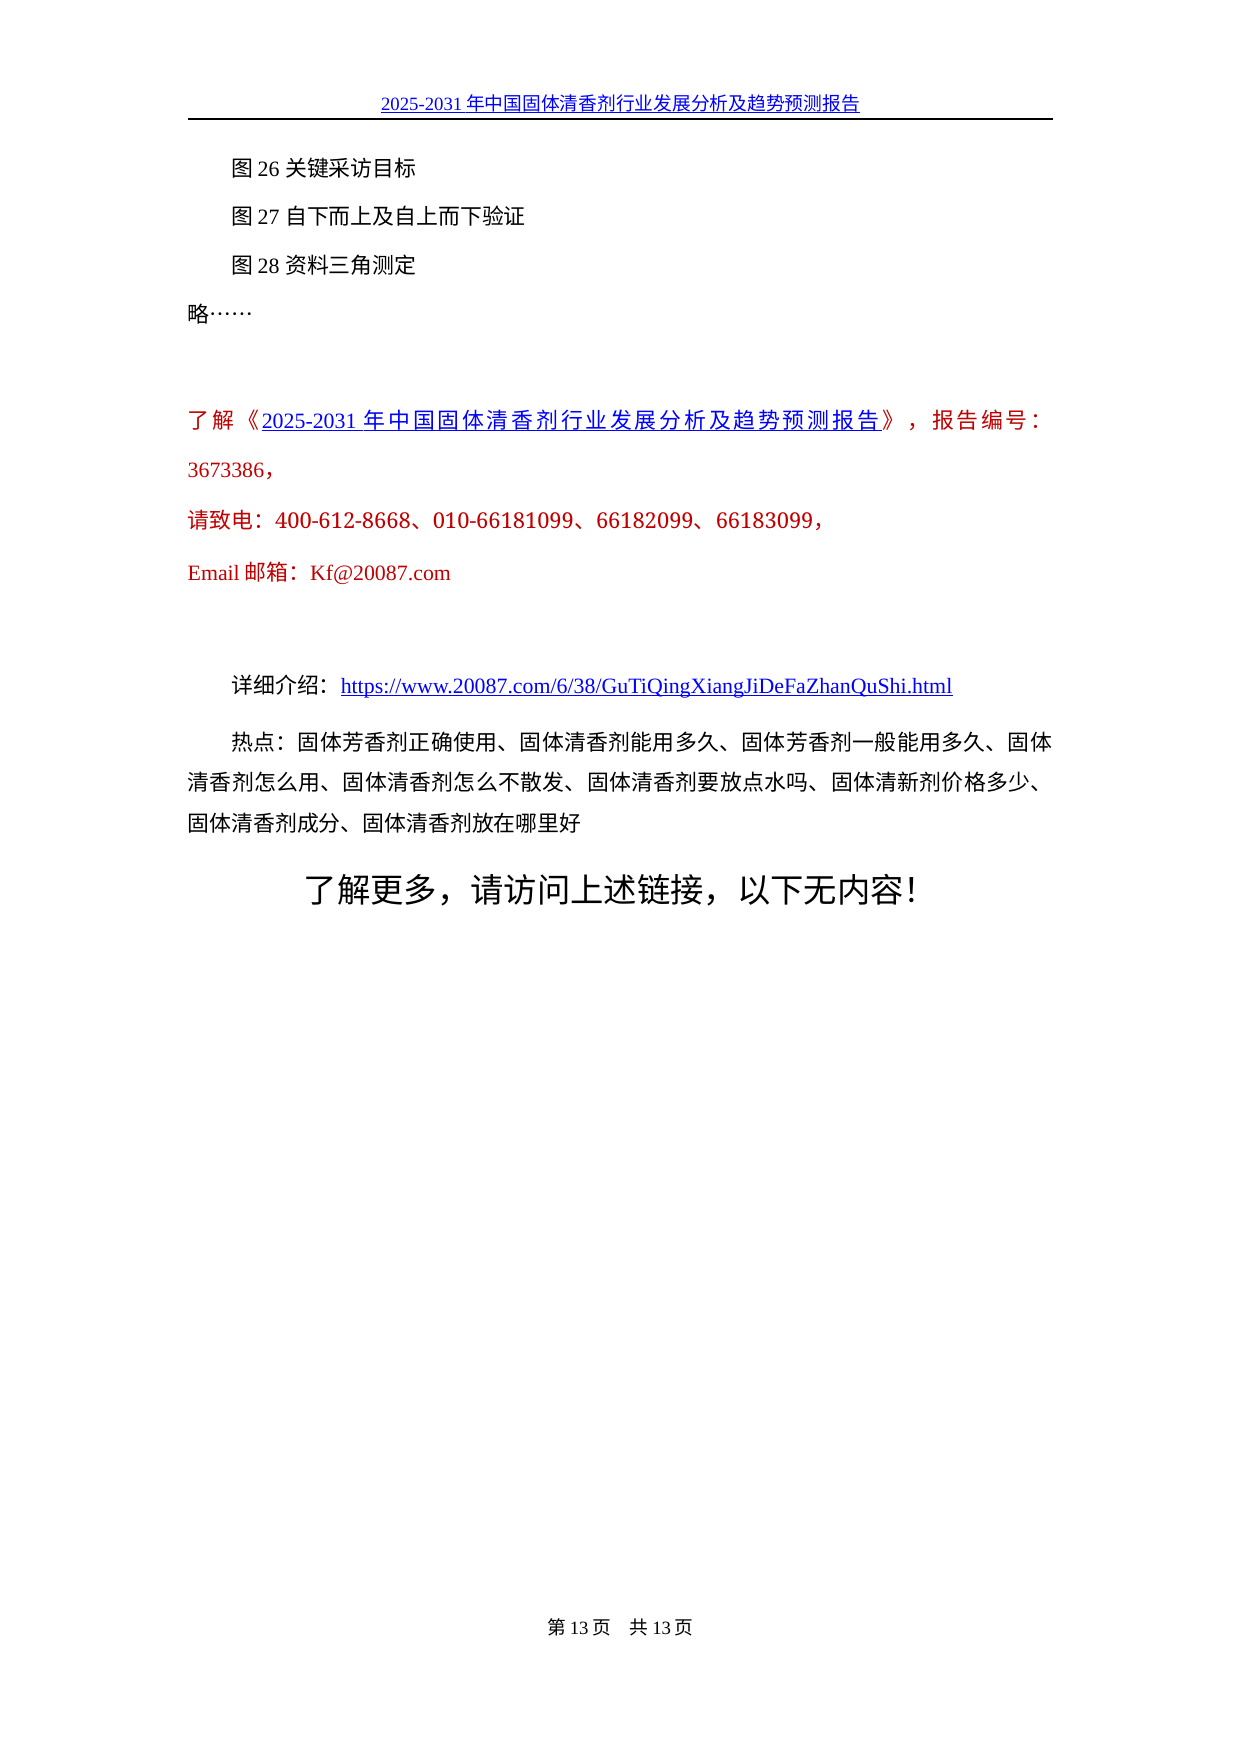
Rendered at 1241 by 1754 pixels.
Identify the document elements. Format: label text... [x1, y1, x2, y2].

text 了解《2025-2031年中国固体清香剂行业发展分析及趋势预测报告》，报告编号：3673386， [187, 403, 1053, 484]
title 了解更多，请访问上述链接，以下无内容！ [187, 856, 1053, 921]
text 热点：固体芳香剂正确使用、固体清香剂能用多久、固体芳香剂一般能用多久、固体清香剂怎么用、固体清香剂怎么不散发、固体清香剂要放点水吗、固体清新剂价格多少、固体清香剂成分、固体清香剂放在哪里好 [187, 724, 1053, 838]
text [187, 150, 1053, 329]
text 详细介绍：https://www.20087.com/6/38/GuTiQingXiangJiDeFaZhanQuShi.html [187, 668, 1053, 700]
text Email邮箱：Kf@20087.com [187, 555, 1053, 587]
text 请致电：400-612-8668、010-66181099、66182099、66183099， [187, 503, 1053, 536]
